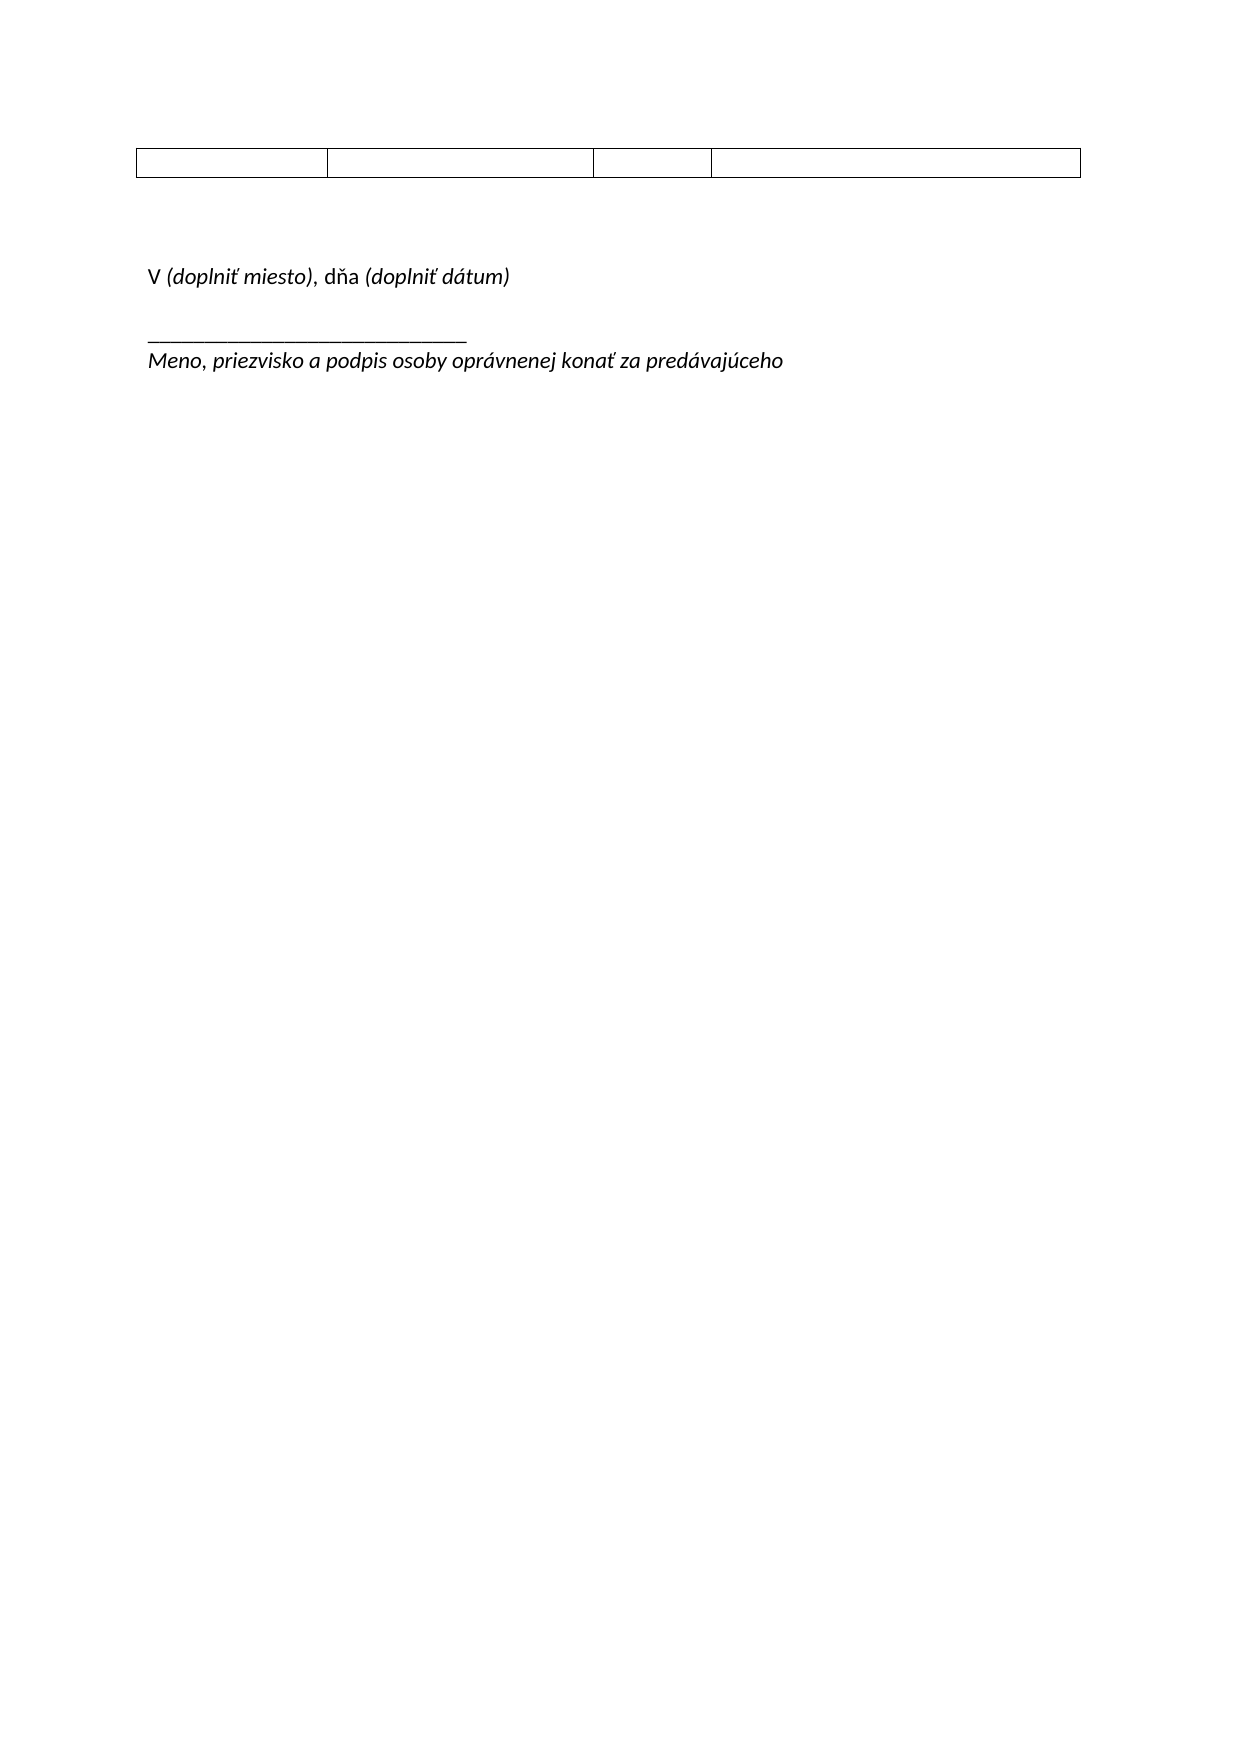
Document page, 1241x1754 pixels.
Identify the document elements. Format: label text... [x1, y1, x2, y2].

table_cell [328, 149, 593, 177]
text ____________________________ [148, 318, 1093, 346]
text V (doplniť miesto), dňa (doplniť dátum) [148, 262, 1093, 290]
table_cell [137, 149, 327, 177]
table_cell [712, 149, 1080, 177]
text Meno, priezvisko a podpis osoby oprávnenej konať za predávajúceho [148, 346, 1093, 374]
table_cell [594, 149, 711, 177]
